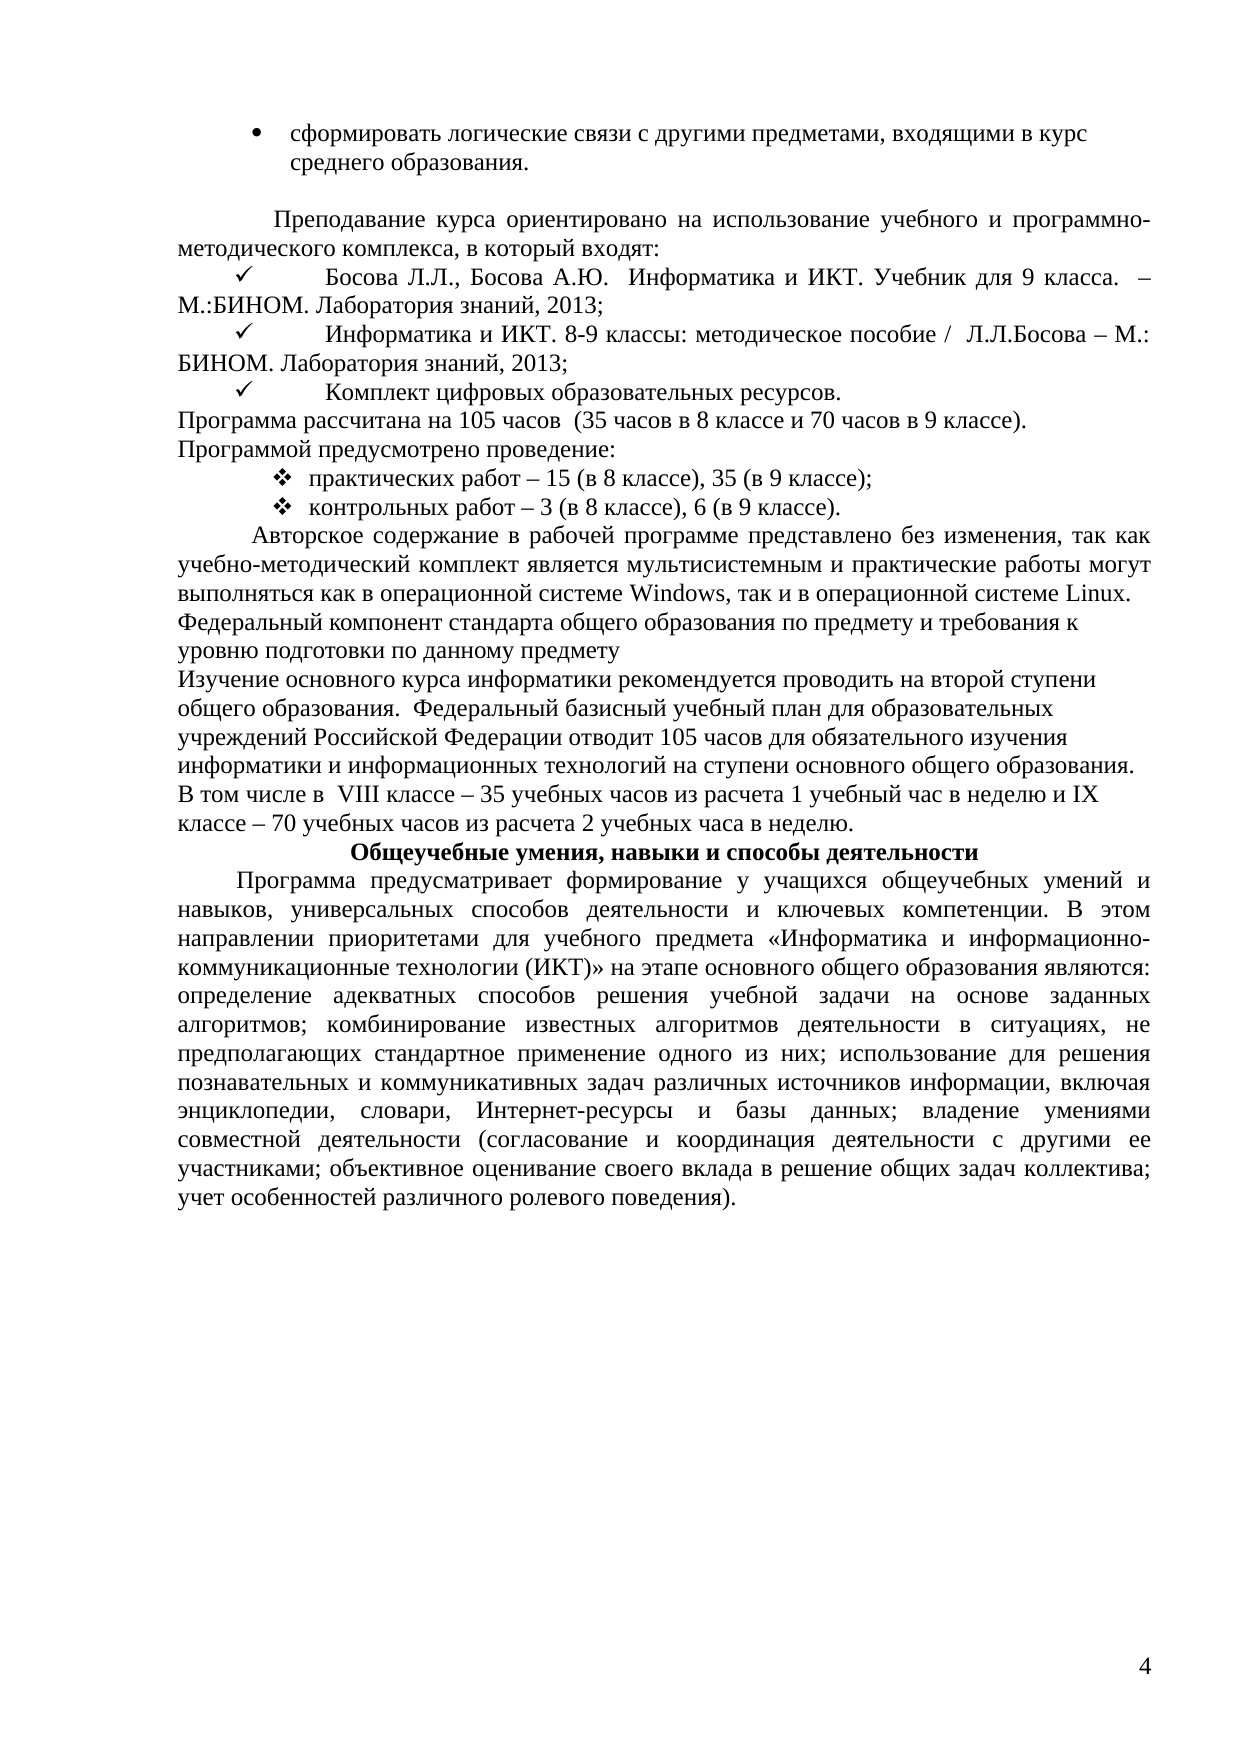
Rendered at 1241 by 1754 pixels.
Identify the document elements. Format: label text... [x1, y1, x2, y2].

subtitle Федеральный компонент стандарта общего образования по предмету и требования к уровню подготовки по данному предмету [177, 607, 1152, 664]
list сформировать логические связи с другими предметами, входящими в курс среднего образования. [252, 118, 1152, 176]
text Изучение основного курса информатики рекомендуется проводить на второй ступени общего образования. Федеральный базисный учебный план для образовательных учреждений Российской Федерации отводит 105 часов для обязательного изучения информатики и информационных технологий на ступени основного общего образования. В том числе в VIII классе – 35 учебных часов из расчета 1 учебный час в неделю и IX классе – 70 учебных часов из расчета 2 учебных часа в неделю. [177, 664, 1152, 837]
text Программа предусматривает формирование у учащихся общеучебных умений и навыков, универсальных способов деятельности и ключевых компетенции. В этом направлении приоритетами для учебного предмета «Информатика и информационно-коммуникационные технологии (ИКТ)» на этапе основного общего образования являются: определение адекватных способов решения учебной задачи на основе заданных алгоритмов; комбинирование известных алгоритмов деятельности в ситуациях, не предполагающих стандартное применение одного из них; использование для решения познавательных и коммуникативных задач различных источников информации, включая энциклопедии, словари, Интернет-ресурсы и базы данных; владение умениями совместной деятельности (согласование и координация деятельности с другими ее участниками; объективное оценивание своего вклада в решение общих задач коллектива; учет особенностей различного ролевого поведения). [177, 866, 1152, 1211]
subtitle Общеучебные умения, навыки и способы деятельности [177, 837, 1152, 866]
list Комплект цифровых образовательных ресурсов. [177, 377, 1152, 406]
text Программа рассчитана на 105 часов (35 часов в 8 классе и 70 часов в 9 классе). [177, 406, 1152, 434]
text Программой предусмотрено проведение: [177, 434, 1152, 463]
list практических работ – 15 (в 8 классе), 35 (в 9 классе); [271, 463, 1152, 492]
list контрольных работ – 3 (в 8 классе), 6 (в 9 классе). [271, 492, 1152, 521]
list Босова Л.Л., Босова А.Ю. Информатика и ИКТ. Учебник для 9 класса. – М.:БИНОМ. Лаборатория знаний, 2013; [177, 262, 1152, 319]
text Авторское содержание в рабочей программе представлено без изменения, так как учебно-методический комплект является мультисистемным и практические работы могут выполняться как в операционной системе Windows, так и в операционной системе Linux. [177, 521, 1152, 607]
list Информатика и ИКТ. 8-9 классы: методическое пособие / Л.Л.Босова – М.: БИНОМ. Лаборатория знаний, 2013; [177, 319, 1152, 377]
text Преподавание курса ориентировано на использование учебного и программно-методического комплекса, в который входят: [177, 204, 1152, 262]
